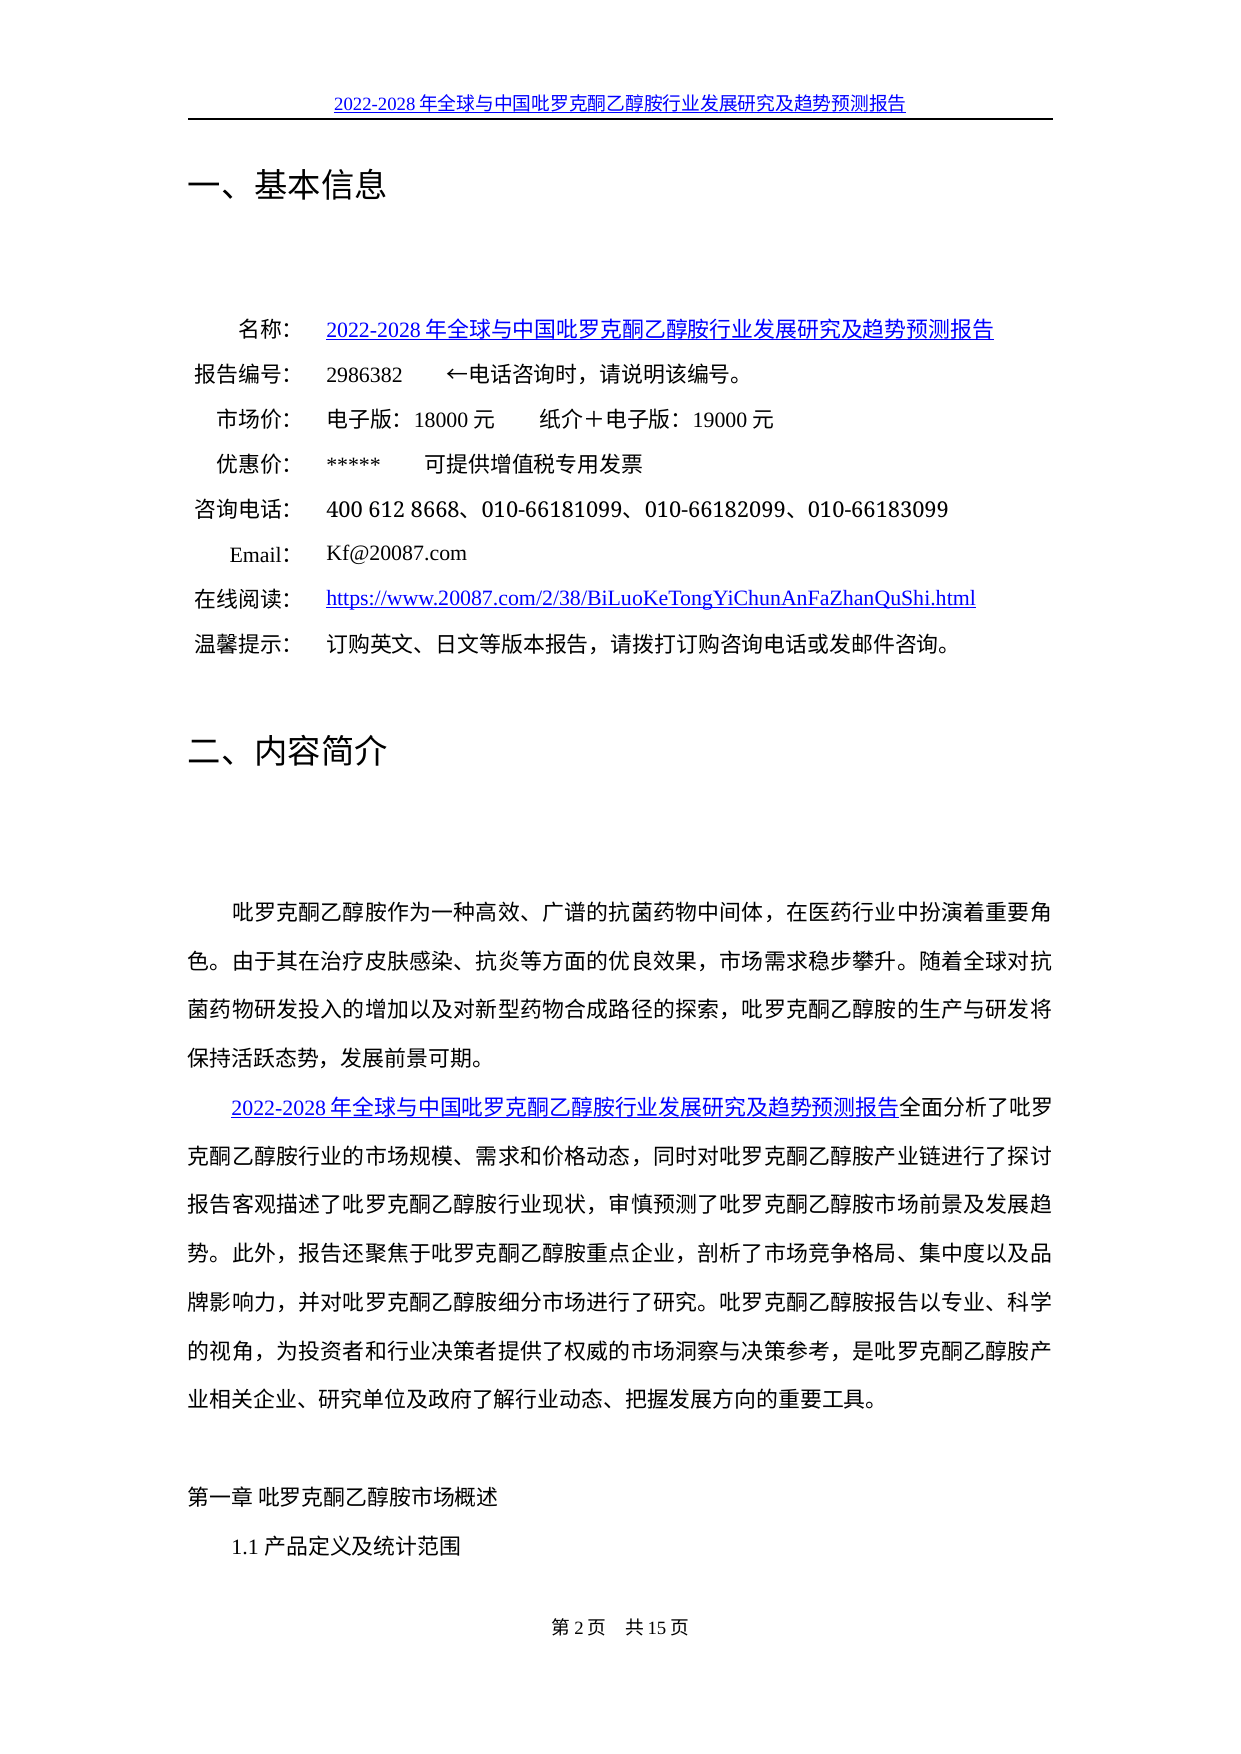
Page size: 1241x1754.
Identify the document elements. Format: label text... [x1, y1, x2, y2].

table_cell 在线阅读： [167, 582, 315, 627]
table_header 2022-2028年全球与中国吡罗克酮乙醇胺行业发展研究及趋势预测报告 [315, 312, 1073, 357]
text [187, 894, 1053, 1561]
table_cell Kf@20087.com [315, 537, 1073, 582]
table_cell 温馨提示： [167, 627, 315, 672]
table_cell 2986382 ←电话咨询时，请说明该编号。 [315, 357, 1073, 402]
table_cell [315, 582, 1073, 627]
table_cell 市场价： [167, 402, 315, 447]
table_cell Email： [167, 537, 315, 582]
table_header 名称： [167, 312, 315, 357]
title 一、基本信息 [187, 150, 1053, 215]
table_cell 咨询电话： [167, 492, 315, 537]
table_cell 优惠价： [167, 447, 315, 492]
table_cell 订购英文、日文等版本报告，请拨打订购咨询电话或发邮件咨询。 [315, 627, 1073, 672]
table_cell 电子版：18000 元 纸介＋电子版：19000 元 [315, 402, 1073, 447]
table_cell ***** 可提供增值税专用发票 [315, 447, 1073, 492]
table_cell 400 612 8668、010-66181099、010-66182099、010-66183099 [315, 492, 1073, 537]
title 二、内容简介 [187, 717, 1053, 782]
table_cell 报告编号： [167, 357, 315, 402]
